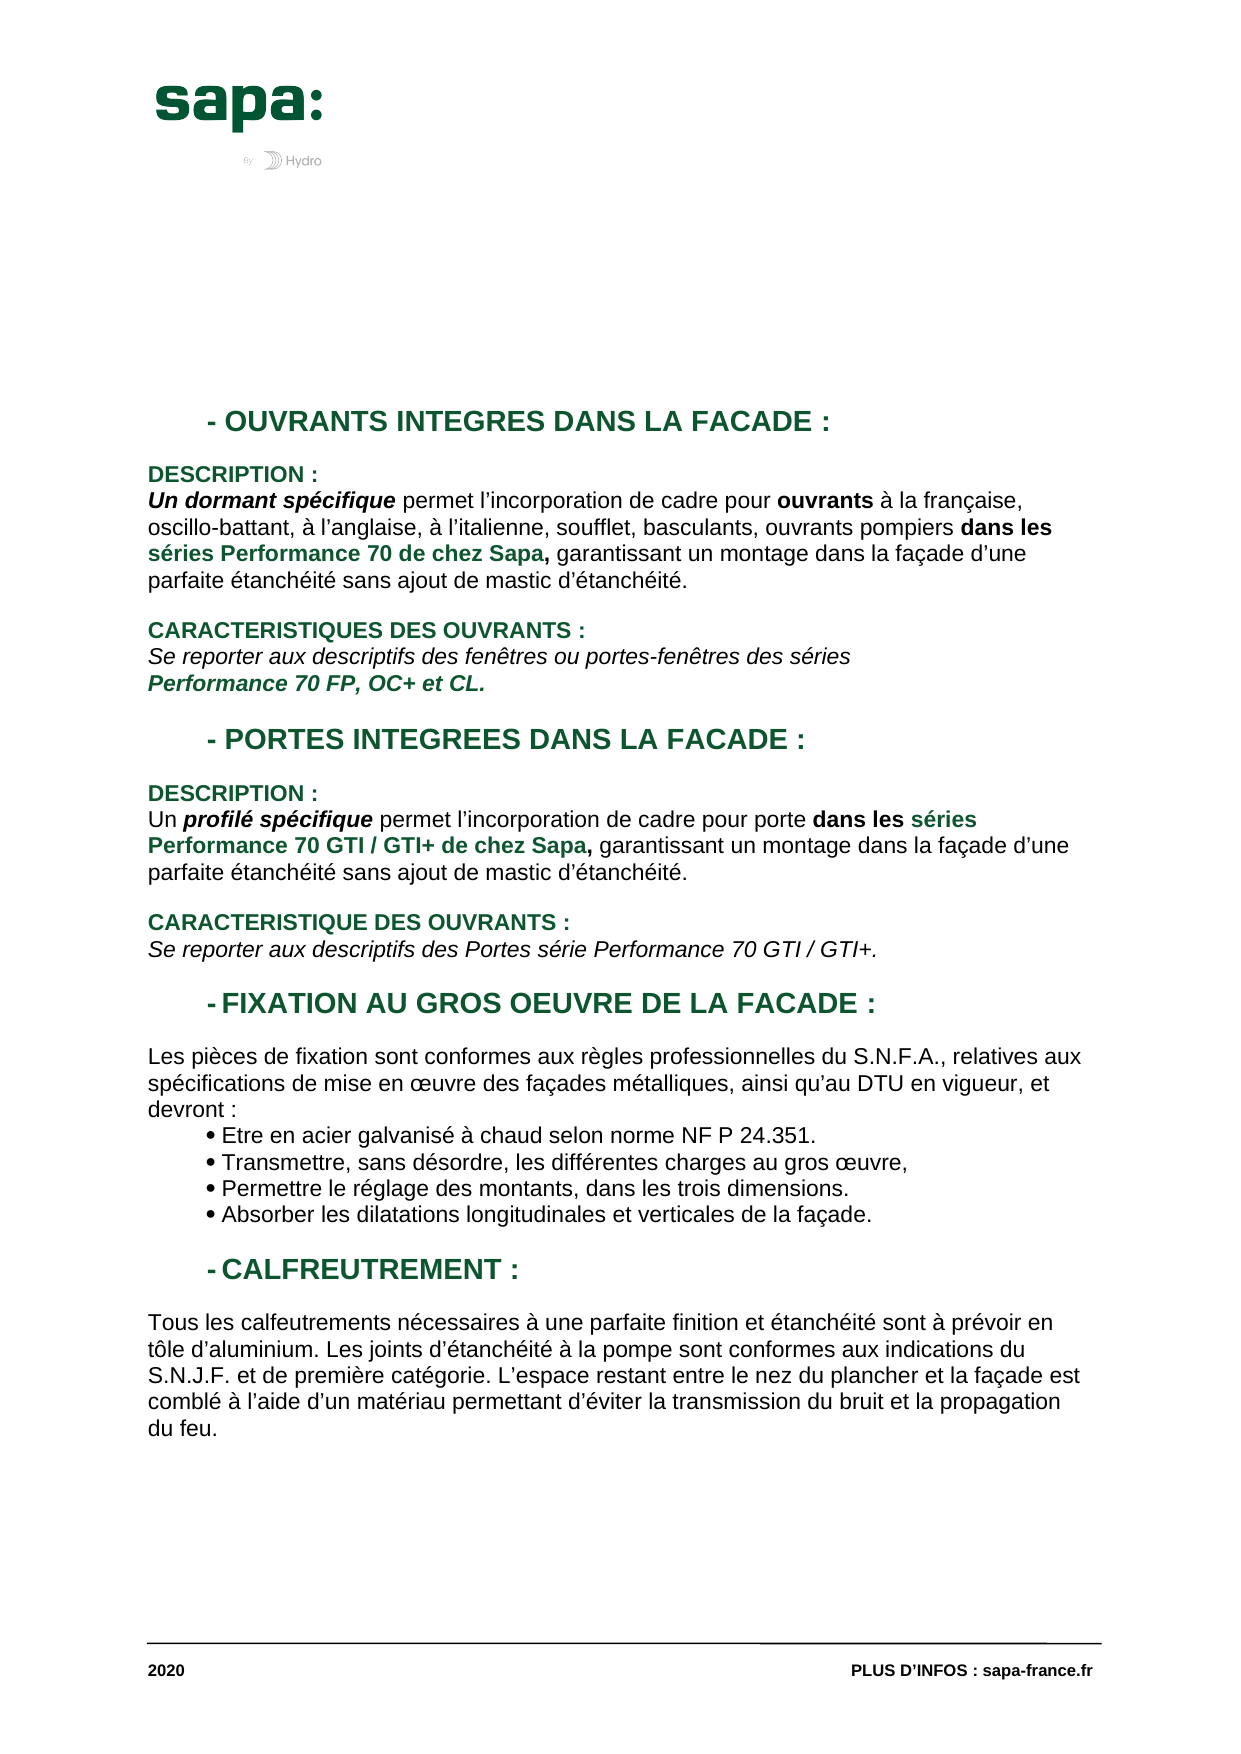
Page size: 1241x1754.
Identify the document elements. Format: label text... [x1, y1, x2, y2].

text Un profilé spécifique permet l’incorporation de cadre pour porte dans les séries Performance 70 GTI / GTI+ de chez Sapa, garantissant un montage dans la façade d’une parfaite étanchéité sans ajout de mastic d’étanchéité. [148, 806, 1093, 885]
list Transmettre, sans désordre, les différentes charges au gros œuvre, [207, 1149, 1093, 1175]
list Permettre le réglage des montants, dans les trois dimensions. [207, 1175, 1093, 1201]
text - OUVRANTS INTEGRES DANS LA FACADE : [207, 404, 1093, 437]
text Se reporter aux descriptifs des fenêtres ou portes-fenêtres des séries [148, 643, 1093, 669]
list FIXATION AU GROS OEUVRE DE LA FACADE : [207, 986, 1093, 1019]
list Etre en acier galvanisé à chaud selon norme NF P 24.351. [207, 1122, 1093, 1149]
text Tous les calfeutrements nécessaires à une parfaite finition et étanchéité sont à prévoir en tôle d’aluminium. Les joints d’étanchéité à la pompe sont conformes aux indications du S.N.J.F. et de première catégorie. L’espace restant entre le nez du plancher et la façade est comblé à l’aide d’un matériau permettant d’éviter la transmission du bruit et la propagation du feu. [148, 1309, 1093, 1441]
list CALFREUTREMENT : [207, 1252, 1093, 1285]
picture [147, 73, 334, 179]
text CARACTERISTIQUE DES OUVRANTS : [148, 909, 1093, 936]
text - PORTES INTEGREES DANS LA FACADE : [207, 722, 1093, 756]
text Un dormant spécifique permet l’incorporation de cadre pour ouvrants à la française, oscillo-battant, à l’anglaise, à l’italienne, soufflet, basculants, ouvrants pompiers dans les séries Performance 70 de chez Sapa, garantissant un montage dans la façade d’une parfaite étanchéité sans ajout de mastic d’étanchéité. [148, 487, 1093, 593]
text Les pièces de fixation sont conformes aux règles professionnelles du S.N.F.A., relatives aux spécifications de mise en œuvre des façades métalliques, ainsi qu’au DTU en vigueur, et devront : [148, 1043, 1093, 1122]
text Performance 70 FP, OC+ et CL. [148, 669, 1093, 696]
text DESCRIPTION : [148, 461, 1093, 487]
text Se reporter aux descriptifs des Portes série Performance 70 GTI / GTI+. [148, 936, 1093, 962]
text DESCRIPTION : [148, 780, 1093, 806]
list Absorber les dilatations longitudinales et verticales de la façade. [207, 1201, 1093, 1228]
text CARACTERISTIQUES DES OUVRANTS : [148, 617, 1093, 643]
